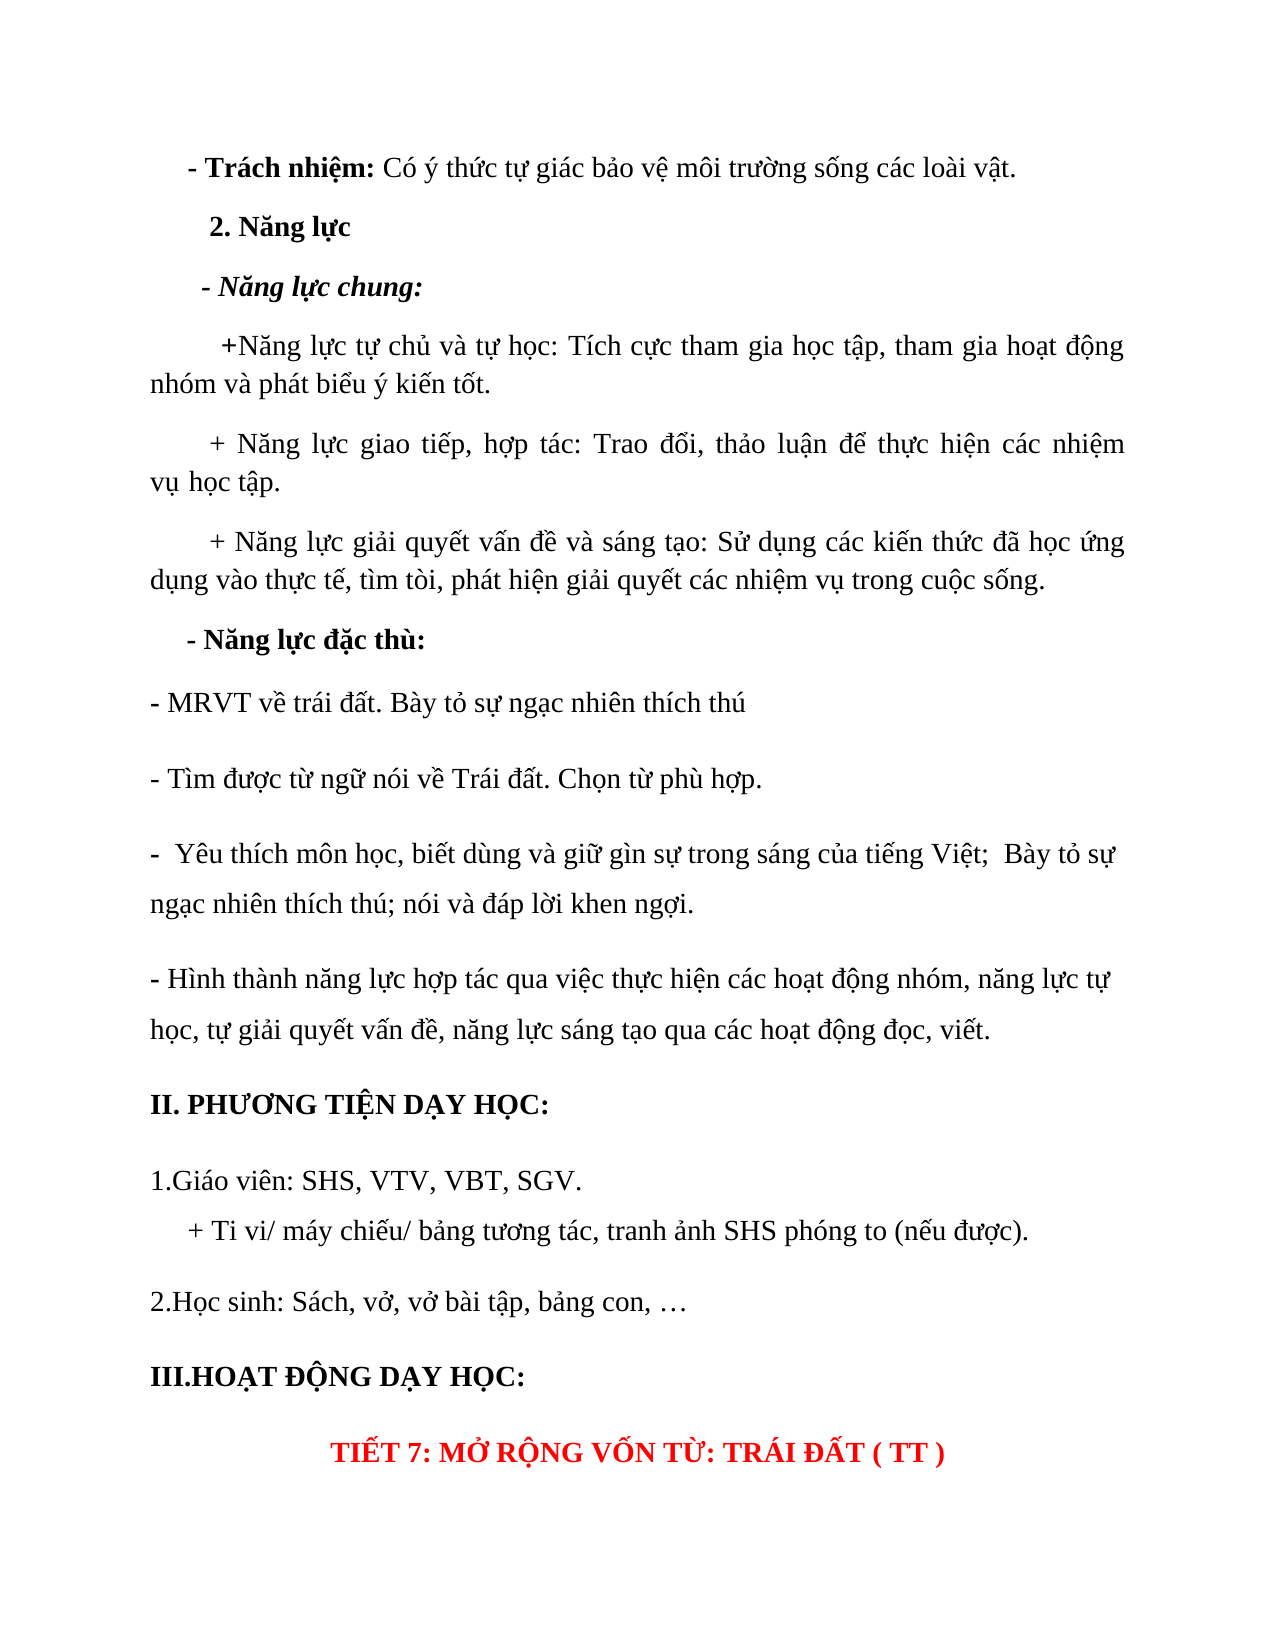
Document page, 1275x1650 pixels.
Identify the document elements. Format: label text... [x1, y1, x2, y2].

text - Năng lực chung: [150, 269, 1125, 302]
text - Hình thành năng lực hợp tác qua việc thực hiện các hoạt động nhóm, năng lực tự học, tự giải quyết vấn đề, năng lực sáng tạo qua các hoạt động đọc, viết. [150, 962, 1125, 1046]
text - Trách nhiệm: Có ý thức tự giác bảo vệ môi trường sống các loài vật. [187, 150, 1125, 183]
text 2.Học sinh: Sách, vở, vở bài tập, bảng con, … [150, 1284, 1125, 1318]
text + Năng lực giải quyết vấn đề và sáng tạo: Sử dụng các kiến thức đã học ứng dụng vào thực tế, tìm tòi, phát hiện giải quyết các nhiệm vụ trong cuộc sống. [150, 524, 1125, 596]
text + Ti vi/ máy chiếu/ bảng tương tác, tranh ảnh SHS phóng to (nếu được). [187, 1213, 1125, 1246]
list 2. Năng lực [150, 209, 1125, 243]
text - Năng lực đặc thù: [150, 622, 1125, 655]
text III.HOẠT ĐỘNG DẠY HỌC: [150, 1359, 1125, 1393]
text - Tìm được từ ngữ nói về Trái đất. Chọn từ phù hợp. [150, 761, 1125, 794]
text + Năng lực giao tiếp, hợp tác: Trao đổi, thảo luận để thực hiện các nhiệm vụ học tập. [150, 426, 1125, 498]
text 1.Giáo viên: SHS, VTV, VBT, SGV. [150, 1163, 1125, 1196]
text - Yêu thích môn học, biết dùng và giữ gìn sự trong sáng của tiếng Việt; Bày tỏ sự ngạc nhiên thích thú; nói và đáp lời khen ngợi. [150, 836, 1125, 920]
text TIẾT 7: MỞ RỘNG VỐN TỪ: TRÁI ĐẤT ( TT ) [150, 1435, 1125, 1468]
text II. PHƯƠNG TIỆN DẠY HỌC: [150, 1087, 1125, 1121]
text - MRVT về trái đất. Bày tỏ sự ngạc nhiên thích thú [150, 685, 1125, 719]
text +Năng lực tự chủ và tự học: Tích cực tham gia học tập, tham gia hoạt động nhóm và phát biểu ý kiến tốt. [150, 328, 1125, 400]
